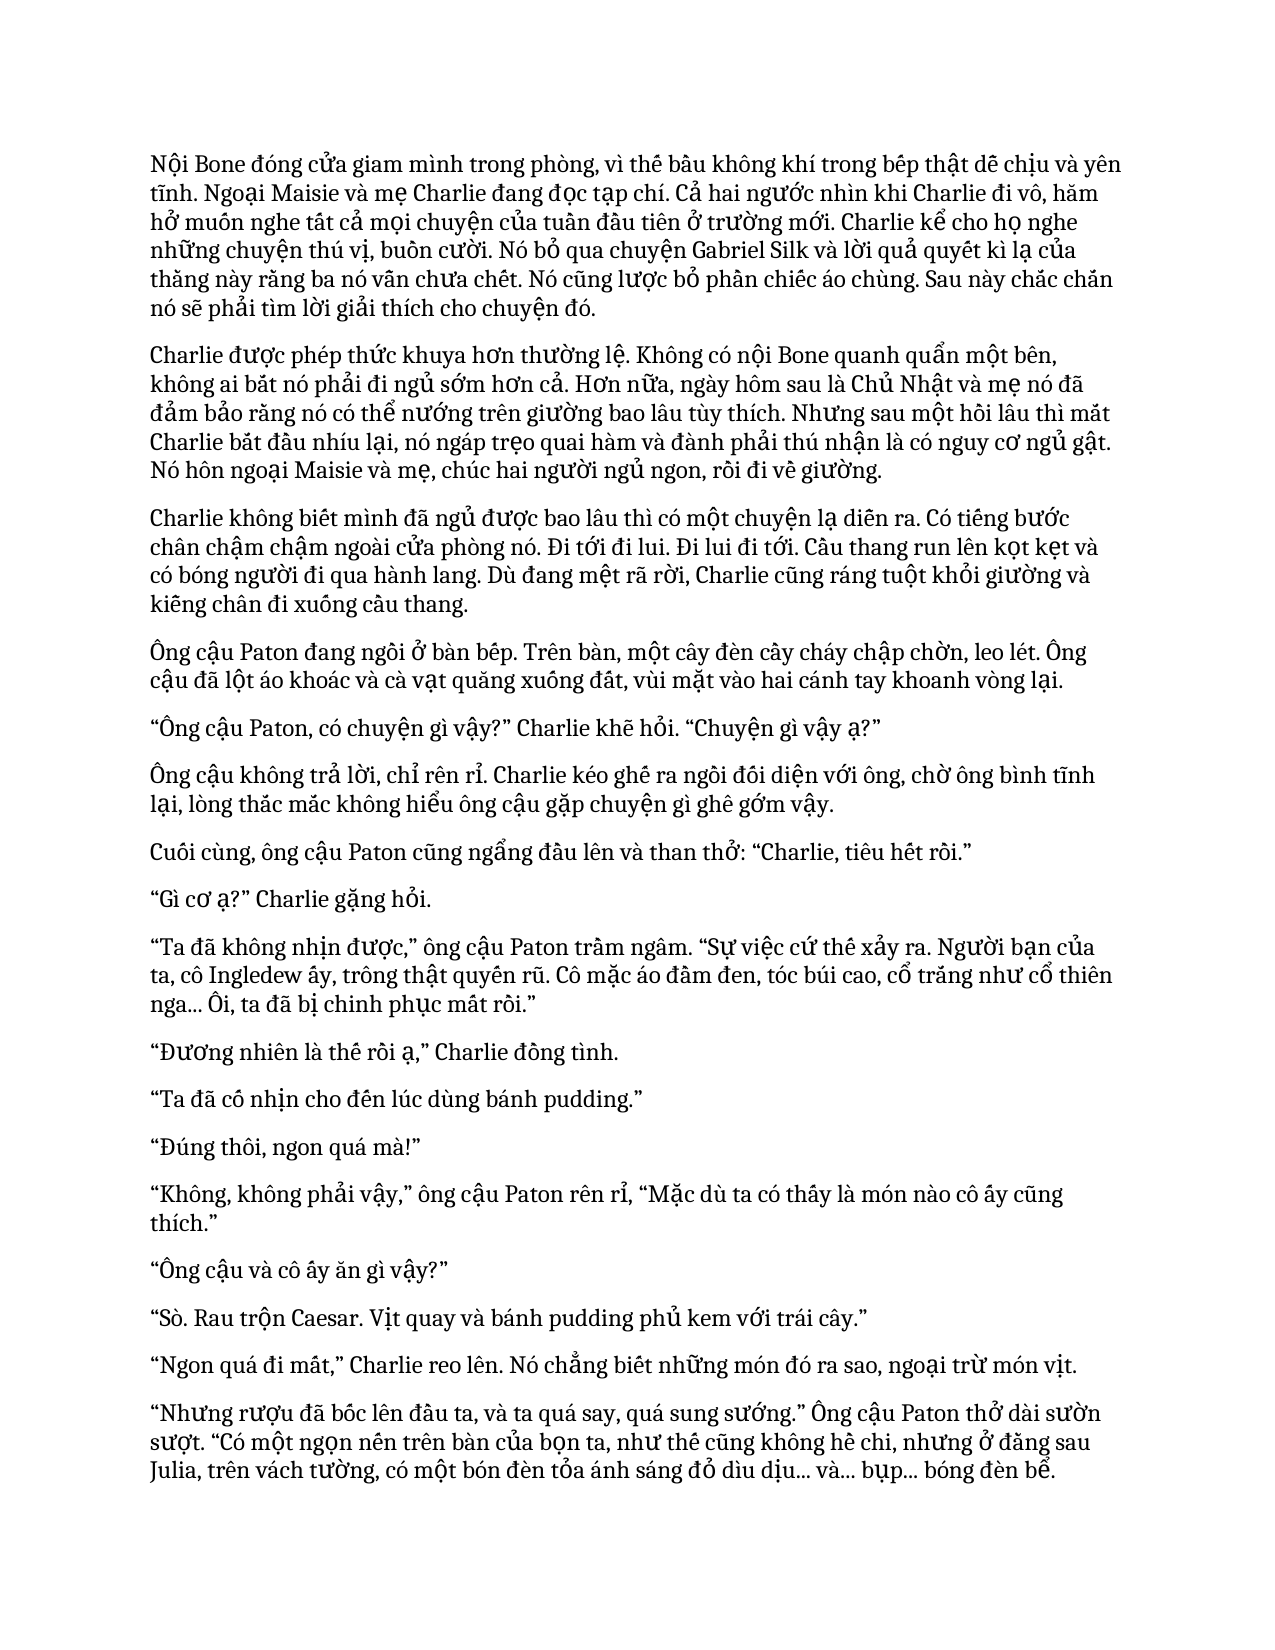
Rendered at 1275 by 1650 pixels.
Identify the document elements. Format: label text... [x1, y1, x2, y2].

text Ông cậu Paton đang ngồi ở bàn bếp. Trên bàn, một cây đèn cầy cháy chập chờn, leo lét. Ông cậu đã lột áo khoác và cà vạt quăng xuống đất, vùi mặt vào hai cánh tay khoanh vòng lại. [150, 637, 1125, 695]
text “Ngon quá đi mất,” Charlie reo lên. Nó chẳng biết những món đó ra sao, ngoại trừ món vịt. [150, 1351, 1125, 1380]
text “Đương nhiên là thế rồi ạ,” Charlie đồng tình. [150, 1037, 1125, 1066]
text “Không, không phải vậy,” ông cậu Paton rên rỉ, “Mặc dù ta có thấy là món nào cô ấy cũng thích.” [150, 1180, 1125, 1237]
text “Ông cậu Paton, có chuyện gì vậy?” Charlie khẽ hỏi. “Chuyện gì vậy ạ?” [150, 714, 1125, 742]
text Charlie được phép thức khuya hơn thường lệ. Không có nội Bone quanh quẩn một bên, không ai bắt nó phải đi ngủ sớm hơn cả. Hơn nữa, ngày hôm sau là Chủ Nhật và mẹ nó đã đảm bảo rằng nó có thể nướng trên giường bao lâu tùy thích. Nhưng sau một hồi lâu thì mắt Charlie bắt đầu nhíu lại, nó ngáp trẹo quai hàm và đành phải thú nhận là có nguy cơ ngủ gật. Nó hôn ngoại Maisie và mẹ, chúc hai người ngủ ngon, rồi đi về giường. [150, 341, 1125, 485]
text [150, 1399, 1125, 1485]
text “Đúng thôi, ngon quá mà!” [150, 1132, 1125, 1161]
text Nội Bone đóng cửa giam mình trong phòng, vì thế bầu không khí trong bếp thật dễ chịu và yên tĩnh. Ngoại Maisie và mẹ Charlie đang đọc tạp chí. Cả hai ngước nhìn khi Charlie đi vô, hăm hở muốn nghe tất cả mọi chuyện của tuần đầu tiên ở trường mới. Charlie kể cho họ nghe những chuyện thú vị, buồn cười. Nó bỏ qua chuyện Gabriel Silk và lời quả quyết kì lạ của thằng này rằng ba nó vẫn chưa chết. Nó cũng lược bỏ phần chiếc áo chùng. Sau này chắc chắn nó sẽ phải tìm lời giải thích cho chuyện đó. [150, 150, 1125, 322]
text “Sò. Rau trộn Caesar. Vịt quay và bánh pudding phủ kem với trái cây.” [150, 1304, 1125, 1332]
text “Gì cơ ạ?” Charlie gặng hỏi. [150, 885, 1125, 914]
text Ông cậu không trả lời, chỉ rên rỉ. Charlie kéo ghế ra ngồi đối diện với ông, chờ ông bình tĩnh lại, lòng thắc mắc không hiểu ông cậu gặp chuyện gì ghê gớm vậy. [150, 761, 1125, 819]
text “Ông cậu và cô ấy ăn gì vậy?” [150, 1256, 1125, 1285]
text “Ta đã không nhịn được,” ông cậu Paton trầm ngâm. “Sự việc cứ thế xảy ra. Người bạn của ta, cô Ingledew ấy, trông thật quyến rũ. Cô mặc áo đầm đen, tóc búi cao, cổ trắng như cổ thiên nga... Ôi, ta đã bị chinh phục mất rồi.” [150, 932, 1125, 1019]
text “Ta đã cố nhịn cho đến lúc dùng bánh pudding.” [150, 1085, 1125, 1114]
text Charlie không biết mình đã ngủ được bao lâu thì có một chuyện lạ diễn ra. Có tiếng bước chân chậm chậm ngoài cửa phòng nó. Đi tới đi lui. Đi lui đi tới. Cầu thang run lên kọt kẹt và có bóng người đi qua hành lang. Dù đang mệt rã rời, Charlie cũng ráng tuột khỏi giường và kiễng chân đi xuống cầu thang. [150, 504, 1125, 619]
text Cuối cùng, ông cậu Paton cũng ngẩng đầu lên và than thở: “Charlie, tiêu hết rồi.” [150, 837, 1125, 866]
